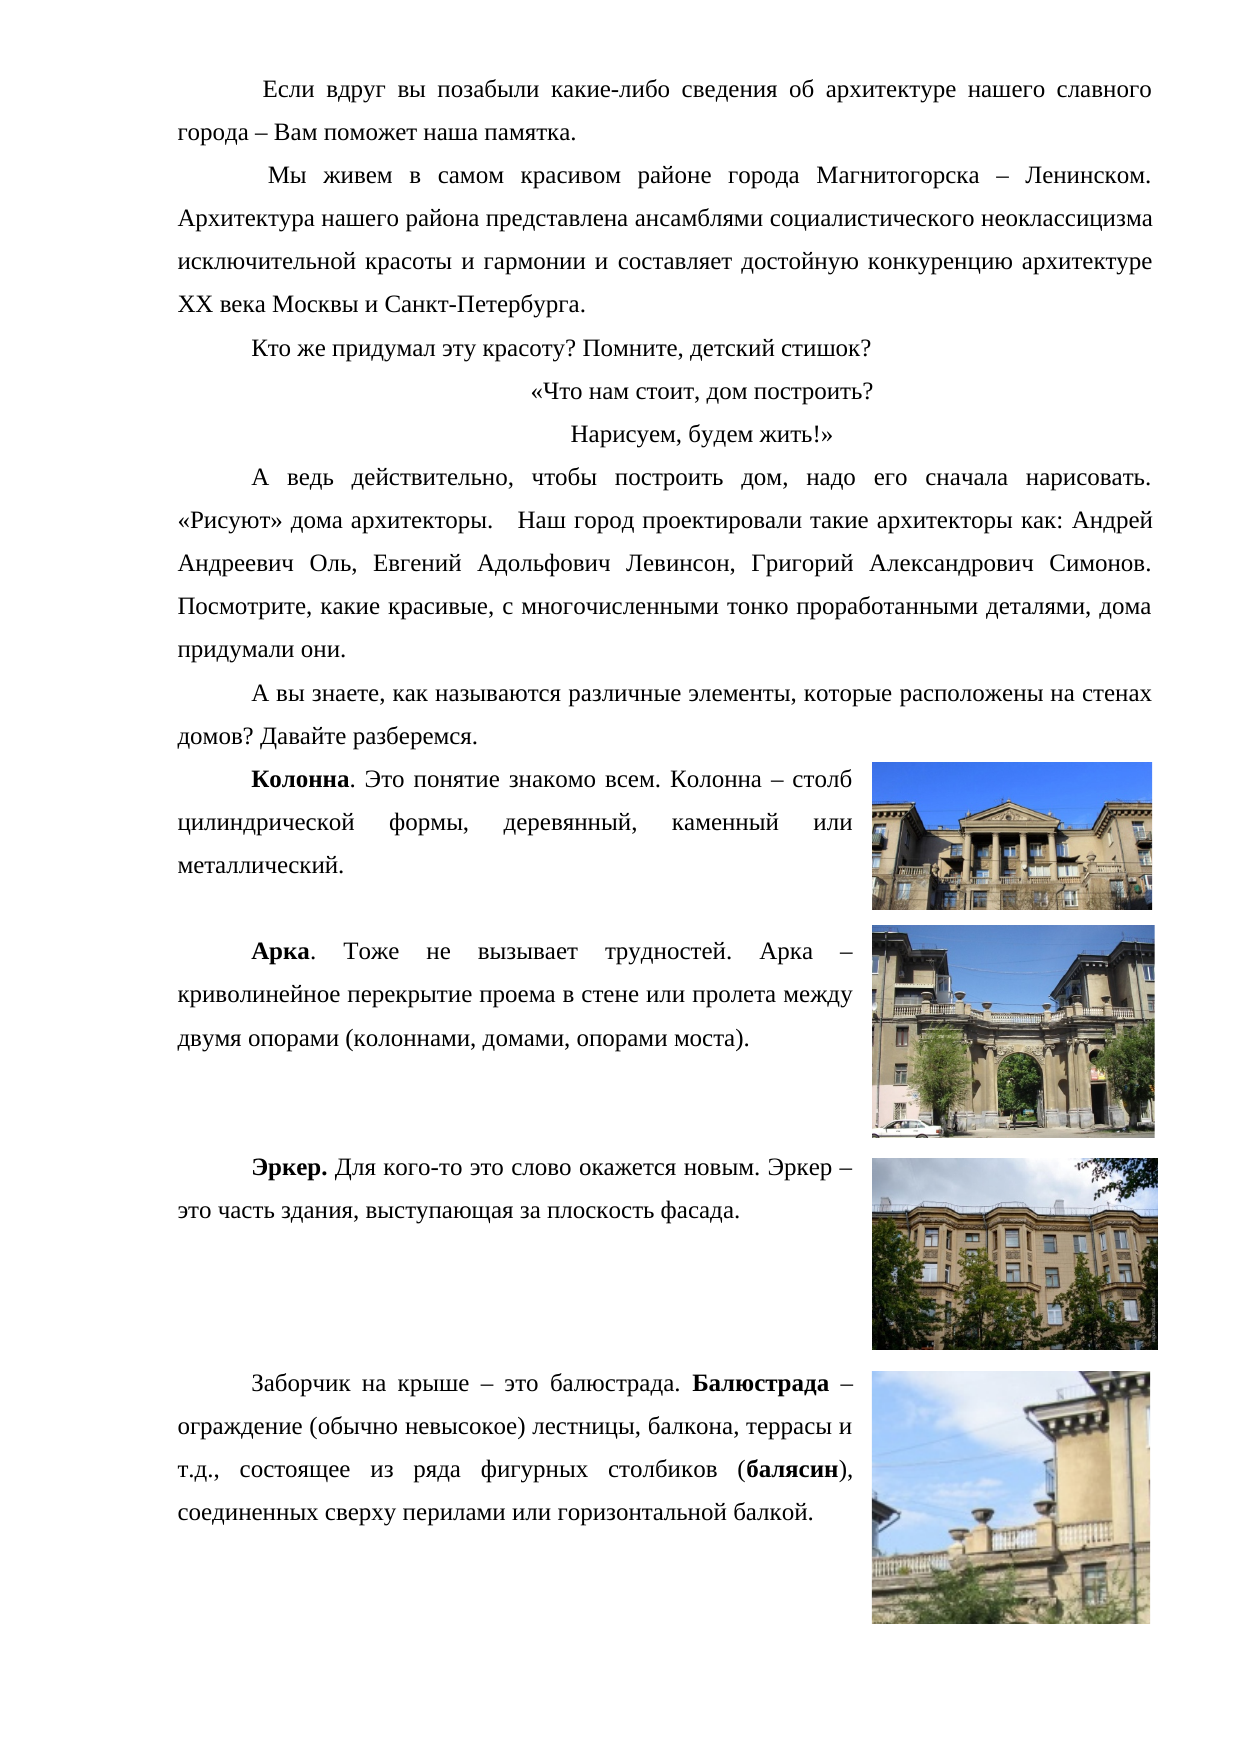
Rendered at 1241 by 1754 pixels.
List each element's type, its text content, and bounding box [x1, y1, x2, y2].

text Если вдруг вы позабыли какие-либо сведения об архитектуре нашего славного города – Вам поможет наша памятка. [177, 74, 1153, 146]
text Нарисуем, будем жить!» [177, 419, 1153, 448]
picture [871, 1371, 1151, 1624]
text Кто же придумал эту красоту? Помните, детский стишок? [177, 333, 1153, 361]
text А ведь действительно, чтобы построить дом, надо его сначала нарисовать. «Рисуют» дома архитекторы. Наш город проектировали такие архитекторы как: Андрей Андреевич Оль, Евгений Адольфович Левинсон, Григорий Александрович Симонов. Посмотрите, какие красивые, с многочисленными тонко проработанными деталями, дома придумали они. [177, 462, 1153, 548]
text «Что нам стоит, дом построить? [177, 376, 1153, 404]
text Арка. Тоже не вызывает трудностей. Арка – криволинейное перекрытие проема в стене или пролета между двумя опорами (колоннами, домами, опорами моста). [177, 936, 872, 1051]
picture [872, 762, 1153, 910]
text Заборчик на крыше – это балюстрада. Балюстрада – ограждение (обычно невысокое) лестницы, балкона, террасы и т.д., состоящее из ряда фигурных столбиков (балясин), соединенных сверху перилами или горизонтальной балкой. [177, 1368, 1153, 1526]
text А вы знаете, как называются различные элементы, которые расположены на стенах домов? Давайте разберемся. [177, 678, 1153, 749]
text Колонна. Это понятие знакомо всем. Колонна – столб цилиндрической формы, деревянный, каменный или металлический. [177, 764, 872, 879]
text Эркер. Для кого-то это слово окажется новым. Эркер – это часть здания, выступающая за плоскость фасада. [177, 1152, 1153, 1224]
text Мы живем в самом красивом районе города Магнитогорска – Ленинском. Архитектура нашего района представлена ансамблями социалистического неоклассицизма исключительной красоты и гармонии и составляет достойную конкуренцию архитектуре XX века Москвы и Санкт-Петербурга. [177, 160, 1153, 318]
picture [872, 1158, 1158, 1350]
picture [872, 925, 1155, 1138]
text А ведь действительно, чтобы построить дом, надо его сначала нарисовать. «Рисуют» дома архитекторы. Наш город проектировали такие архитекторы как: Андрей Андреевич Оль, Евгений Адольфович Левинсон, Григорий Александрович Симонов. Посмотрите, какие красивые, с многочисленными тонко проработанными деталями, дома придумали они. [177, 577, 1153, 663]
